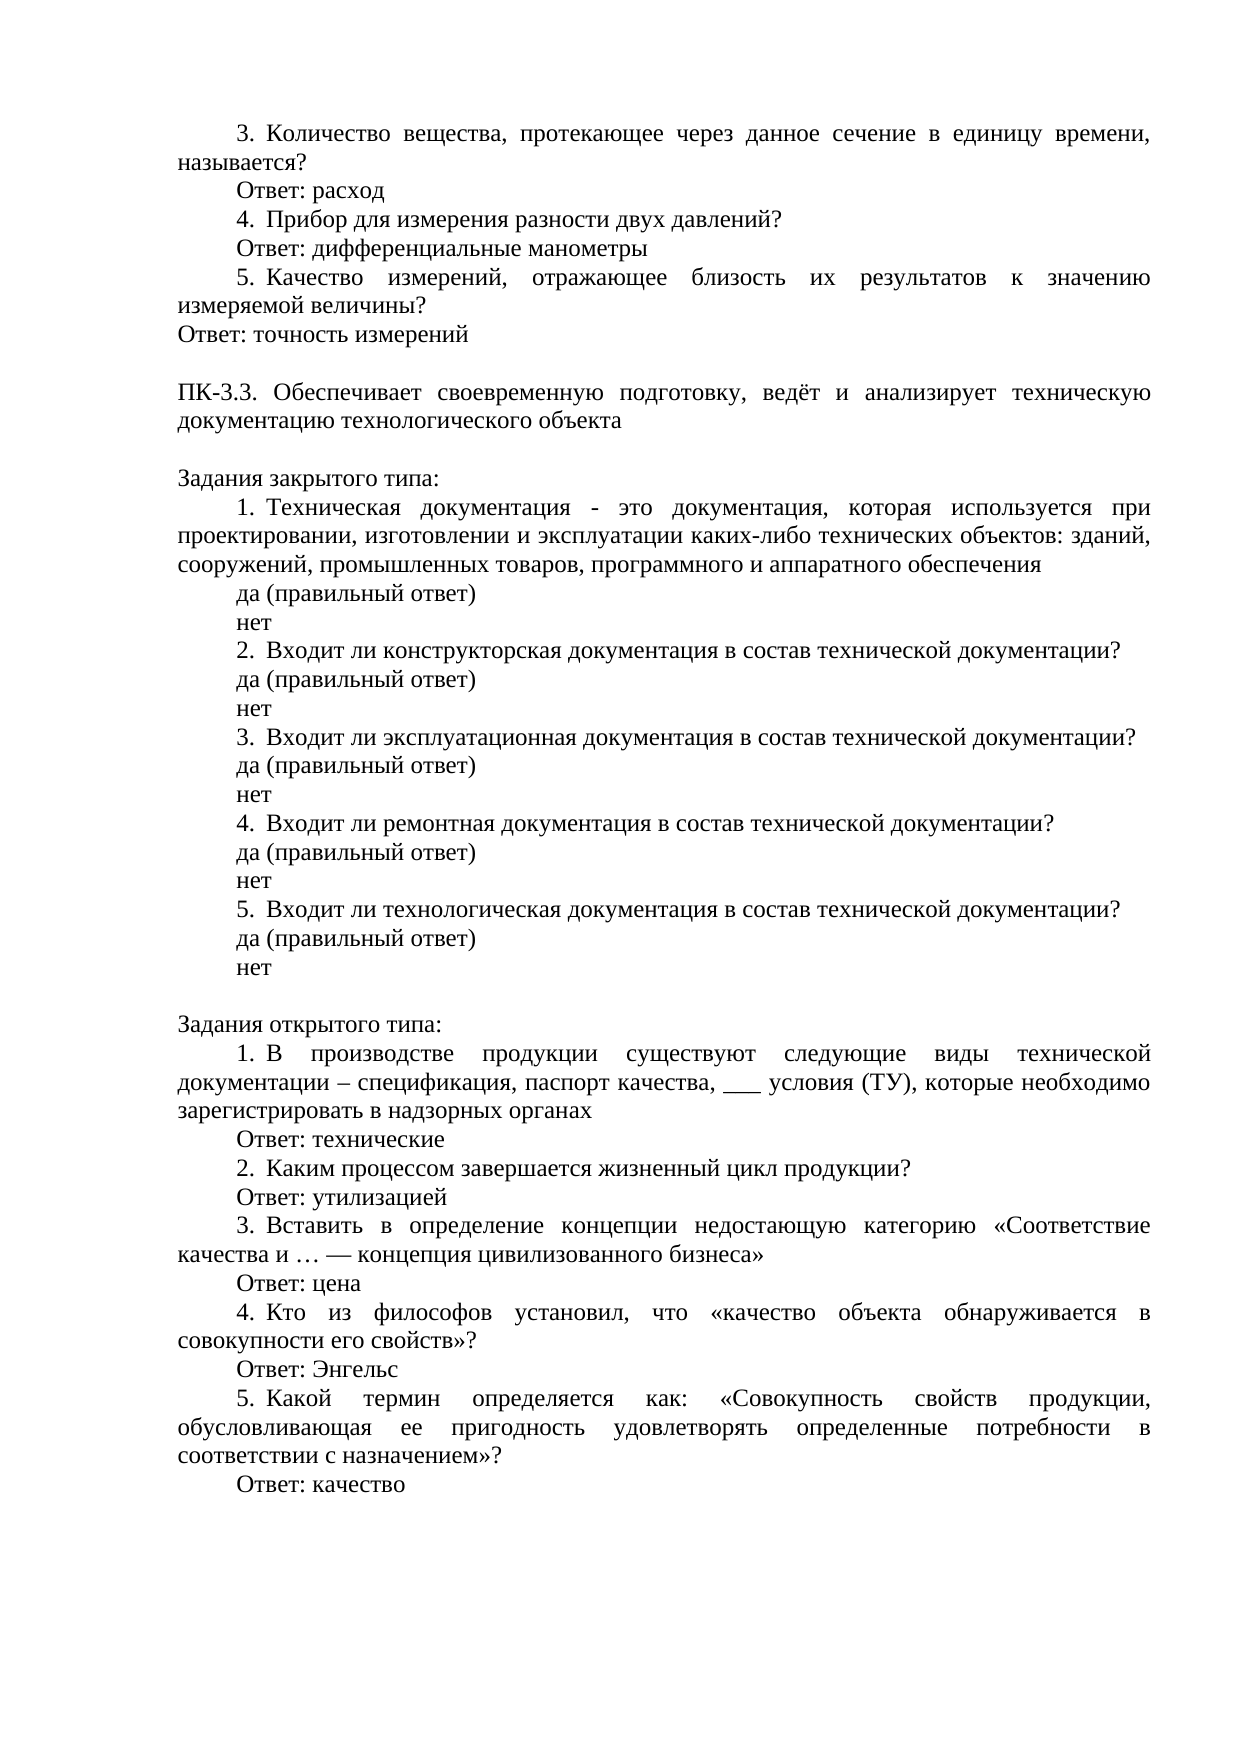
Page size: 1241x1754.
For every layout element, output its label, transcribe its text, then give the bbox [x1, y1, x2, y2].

text Ответ: точность измерений [177, 319, 1152, 348]
list Техническая документация - это документация, которая используется при проектировании, изготовлении и эксплуатации каких-либо технических объектов: зданий, сооружений, промышленных товаров, программного и аппаратного обеспечения [177, 492, 1152, 578]
list да (правильный ответ) [177, 923, 1152, 952]
text Задания открытого типа: [177, 1009, 1152, 1038]
list Ответ: утилизацией [177, 1182, 1152, 1211]
list Каким процессом завершается жизненный цикл продукции? [177, 1153, 1152, 1182]
list нет [177, 779, 1152, 808]
list Прибор для измерения разности двух давлений? [177, 204, 1152, 233]
list В производстве продукции существуют следующие виды технической документации – спецификация, паспорт качества, ___ условия (ТУ), которые необходимо зарегистрировать в надзорных органах [177, 1038, 1152, 1124]
text Задания закрытого типа: [177, 463, 1152, 492]
list Какой термин определяется как: «Совокупность свойств продукции, обусловливающая ее пригодность удовлетворять определенные потребности в соответствии с назначением»? [177, 1383, 1152, 1469]
list Ответ: технические [177, 1124, 1152, 1153]
list Ответ: качество [177, 1469, 1152, 1498]
list нет [177, 693, 1152, 722]
list нет [177, 607, 1152, 636]
list Входит ли эксплуатационная документация в состав технической документации? [177, 722, 1152, 751]
list Входит ли технологическая документация в состав технической документации? [177, 894, 1152, 923]
text нет [177, 952, 1152, 981]
list Вставить в определение концепции недостающую категорию «Соответствие качества и … — концепция цивилизованного бизнеса» [177, 1211, 1152, 1268]
list Входит ли ремонтная документация в состав технической документации? [177, 808, 1152, 837]
list Количество вещества, протекающее через данное сечение в единицу времени, называется? [177, 118, 1152, 176]
list да (правильный ответ) [177, 578, 1152, 607]
list ПК-3.3. Обеспечивает своевременную подготовку, ведёт и анализирует техническую документацию технологического объекта [177, 377, 1152, 434]
list Качество измерений, отражающее близость их результатов к значению измеряемой величины? [177, 262, 1152, 319]
list Ответ: цена [177, 1268, 1152, 1297]
list да (правильный ответ) [177, 751, 1152, 779]
text Ответ: дифференциальные манометры [177, 233, 1152, 262]
list Ответ: Энгельс [177, 1354, 1152, 1383]
text Ответ: расход [177, 176, 1152, 204]
list да (правильный ответ) [177, 664, 1152, 693]
list да (правильный ответ) [177, 837, 1152, 866]
list Входит ли конструкторская документация в состав технической документации? [177, 636, 1152, 664]
list нет [177, 866, 1152, 894]
list Кто из философов установил, что «качество объекта обнаруживается в совокупности его свойств»? [177, 1297, 1152, 1354]
